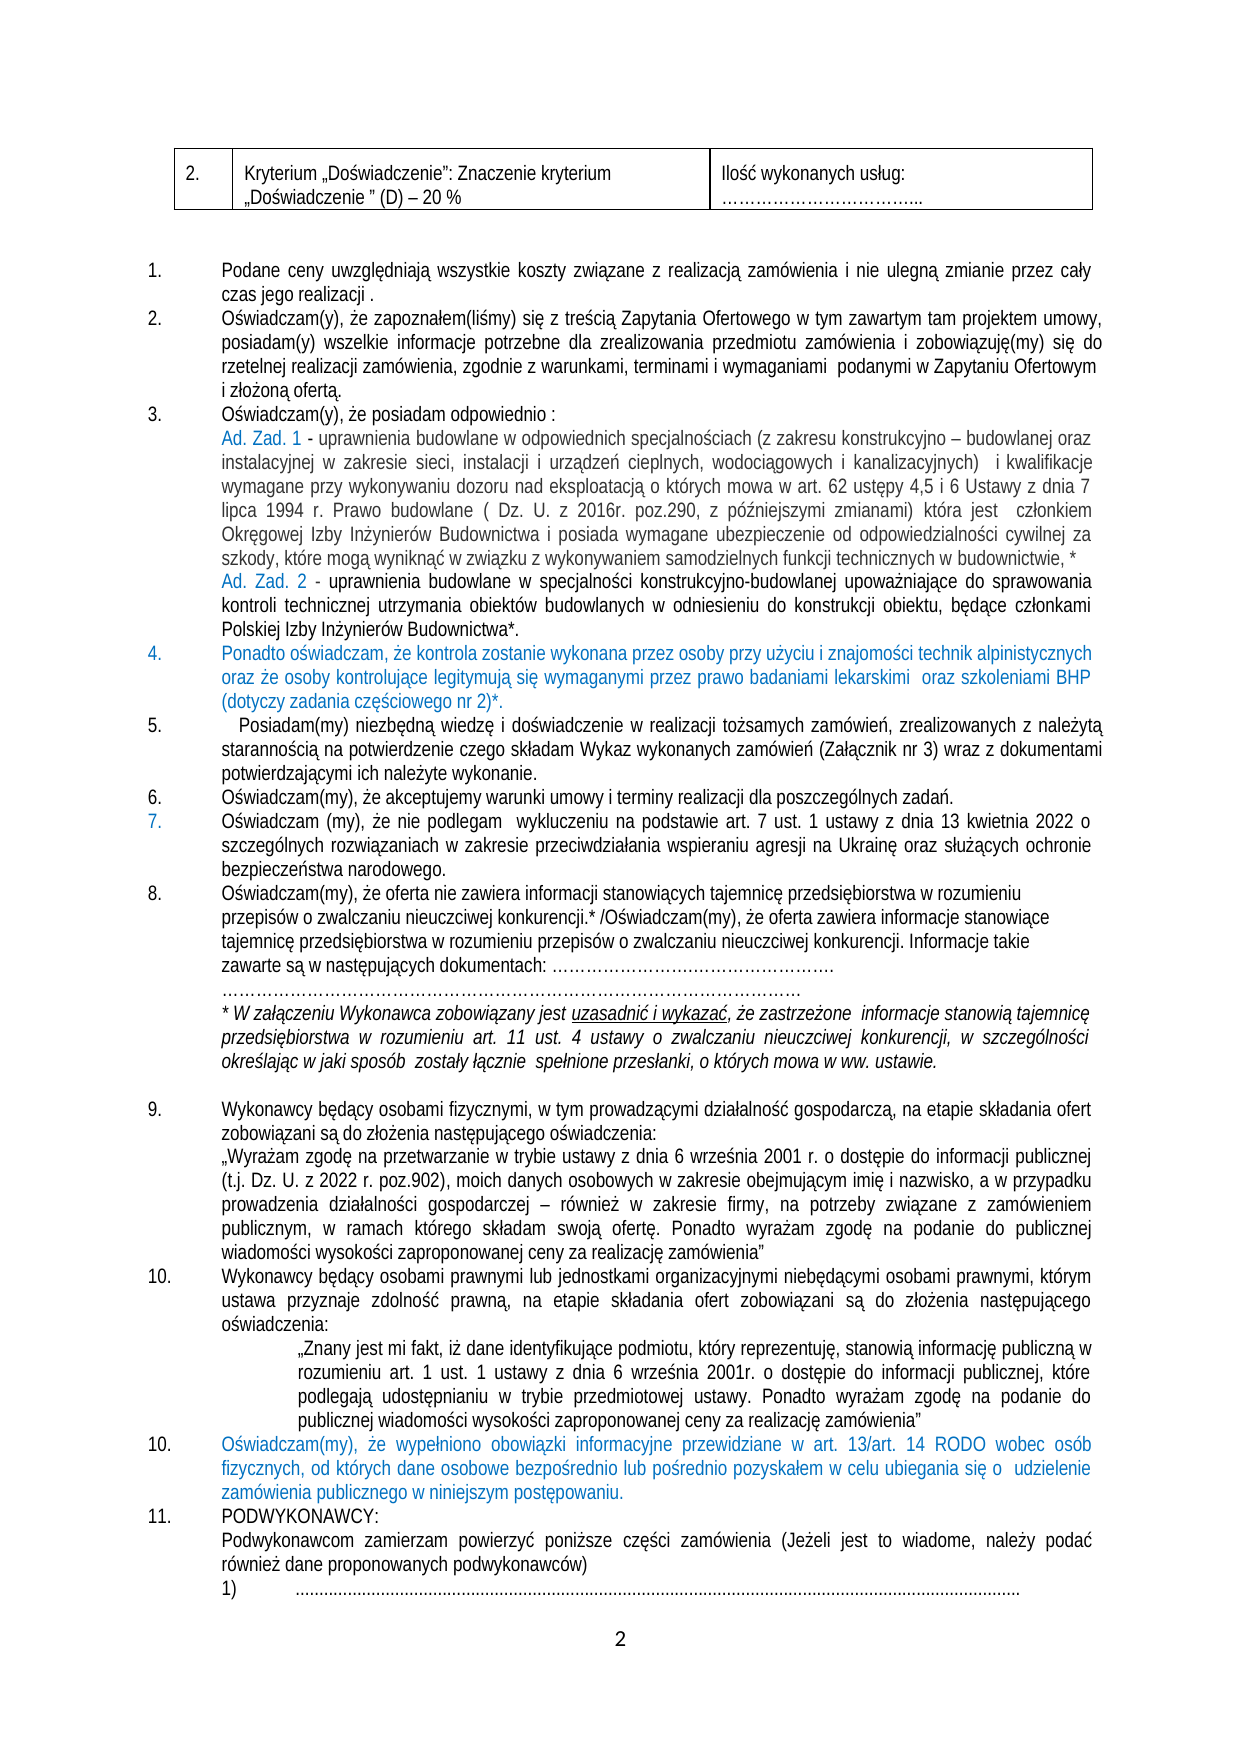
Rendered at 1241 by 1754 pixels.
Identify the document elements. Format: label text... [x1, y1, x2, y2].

text Ad. Zad. 2 - uprawnienia budowlane w specjalności konstrukcyjno-budowlanej upoważniające do sprawowania kontroli technicznej utrzymania obiektów budowlanych w odniesieniu do konstrukcji obiektu, będące członkami Polskiej Izby Inżynierów Budownictwa*. [221, 569, 1093, 641]
list Oświadczam(y), że posiadam odpowiednio : [148, 402, 1093, 426]
text Podwykonawcom zamierzam powierzyć poniższe części zamówienia (Jeżeli jest to wiadome, należy podać również dane proponowanych podwykonawców) [221, 1528, 1093, 1576]
list Ponadto oświadczam, że kontrola zostanie wykonana przez osoby przy użyciu i znajomości technik alpinistycznych oraz że osoby kontrolujące legitymują się wymaganymi przez prawo badaniami lekarskimi oraz szkoleniami BHP (dotyczy zadania częściowego nr 2)*. [148, 641, 1093, 713]
list Oświadczam(my), że akceptujemy warunki umowy i terminy realizacji dla poszczególnych zadań. [148, 785, 1093, 809]
text „Wyrażam zgodę na przetwarzanie w trybie ustawy z dnia 6 września 2001 r. o dostępie do informacji publicznej (t.j. Dz. U. z 2022 r. poz.902), moich danych osobowych w zakresie obejmującym imię i nazwisko, a w przypadku prowadzenia działalności gospodarczej – również w zakresie firmy, na potrzeby związane z zamówieniem publicznym, w ramach którego składam swoją ofertę. Ponadto wyrażam zgodę na podanie do publicznej wiadomości wysokości zaproponowanej ceny za realizację zamówienia” [221, 1144, 1093, 1264]
text „Znany jest mi fakt, iż dane identyfikujące podmiotu, który reprezentuję, stanowią informację publiczną w rozumieniu art. 1 ust. 1 ustawy z dnia 6 września 2001r. o dostępie do informacji publicznej, które podlegają udostępnianiu w trybie przedmiotowej ustawy. Ponadto wyrażam zgodę na podanie do publicznej wiadomości wysokości zaproponowanej ceny za realizację zamówienia” [298, 1336, 1093, 1432]
list Wykonawcy będący osobami fizycznymi, w tym prowadzącymi działalność gospodarczą, na etapie składania ofert zobowiązani są do złożenia następującego oświadczenia: [148, 1097, 1093, 1144]
list Oświadczam (my), że nie podlegam wykluczeniu na podstawie art. 7 ust. 1 ustawy z dnia 13 kwietnia 2022 o szczególnych rozwiązaniach w zakresie przeciwdziałania wspieraniu agresji na Ukrainę oraz służących ochronie bezpieczeństwa narodowego. [148, 809, 1093, 881]
table_cell Kryterium „Doświadczenie”: Znaczenie kryterium „Doświadczenie ” (D) – 20 % [233, 149, 709, 209]
list Wykonawcy będący osobami prawnymi lub jednostkami organizacyjnymi niebędącymi osobami prawnymi, którym ustawa przyznaje zdolność prawną, na etapie składania ofert zobowiązani są do złożenia następującego oświadczenia: [148, 1264, 1093, 1336]
table_cell Ilość wykonanych usług: ……………………………... [711, 149, 1092, 209]
text Ad. Zad. 1 - uprawnienia budowlane w odpowiednich specjalnościach (z zakresu konstrukcyjno – budowlanej oraz instalacyjnej w zakresie sieci, instalacji i urządzeń cieplnych, wodociągowych i kanalizacyjnych) i kwalifikacje wymagane przy wykonywaniu dozoru nad eksploatacją o których mowa w art. 62 ustępy 4,5 i 6 Ustawy z dnia 7 lipca 1994 r. Prawo budowlane ( Dz. U. z 2016r. poz.290, z późniejszymi zmianami) która jest członkiem Okręgowej Izby Inżynierów Budownictwa i posiada wymagane ubezpieczenie od odpowiedzialności cywilnej za szkody, które mogą wyniknąć w związku z wykonywaniem samodzielnych funkcji technicznych w budownictwie, * [221, 426, 1093, 569]
list Podane ceny uwzględniają wszystkie koszty związane z realizacją zamówienia i nie ulegną zmianie przez cały czas jego realizacji . [148, 258, 1093, 306]
list Oświadczam(my), że oferta nie zawiera informacji stanowiących tajemnicę przedsiębiorstwa w rozumieniu przepisów o zwalczaniu nieuczciwej konkurencji.* /Oświadczam(my), że oferta zawiera informacje stanowiące tajemnicę przedsiębiorstwa w rozumieniu przepisów o zwalczaniu nieuczciwej konkurencji. Informacje takie zawarte są w następujących dokumentach: …………………….…………………….………………………………………………………………………………………… [148, 881, 1093, 1001]
list Posiadam(my) niezbędną wiedzę i doświadczenie w realizacji tożsamych zamówień, zrealizowanych z należytą starannością na potwierdzenie czego składam Wykaz wykonanych zamówień (Załącznik nr 3) wraz z dokumentami potwierdzającymi ich należyte wykonanie. [148, 713, 1104, 785]
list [221, 1576, 1093, 1600]
text * W załączeniu Wykonawca zobowiązany jest uzasadnić i wykazać, że zastrzeżone informacje stanowią tajemnicę przedsiębiorstwa w rozumieniu art. 11 ust. 4 ustawy o zwalczaniu nieuczciwej konkurencji, w szczególności określając w jaki sposób zostały łącznie spełnione przesłanki, o których mowa w ww. ustawie. [221, 1001, 1093, 1073]
text 10. Oświadczam(my), że wypełniono obowiązki informacyjne przewidziane w art. 13/art. 14 RODO wobec osób fizycznych, od których dane osobowe bezpośrednio lub pośrednio pozyskałem w celu ubiegania się o udzielenie zamówienia publicznego w niniejszym postępowaniu. [148, 1432, 1093, 1504]
table_cell 2. [175, 149, 232, 209]
list Oświadczam(y), że zapoznałem(liśmy) się z treścią Zapytania Ofertowego w tym zawartym tam projektem umowy, posiadam(y) wszelkie informacje potrzebne dla zrealizowania przedmiotu zamówienia i zobowiązuję(my) się do rzetelnej realizacji zamówienia, zgodnie z warunkami, terminami i wymaganiami podanymi w Zapytaniu Ofertowym i złożoną ofertą. [148, 306, 1104, 402]
text 11. PODWYKONAWCY: [148, 1504, 1093, 1528]
